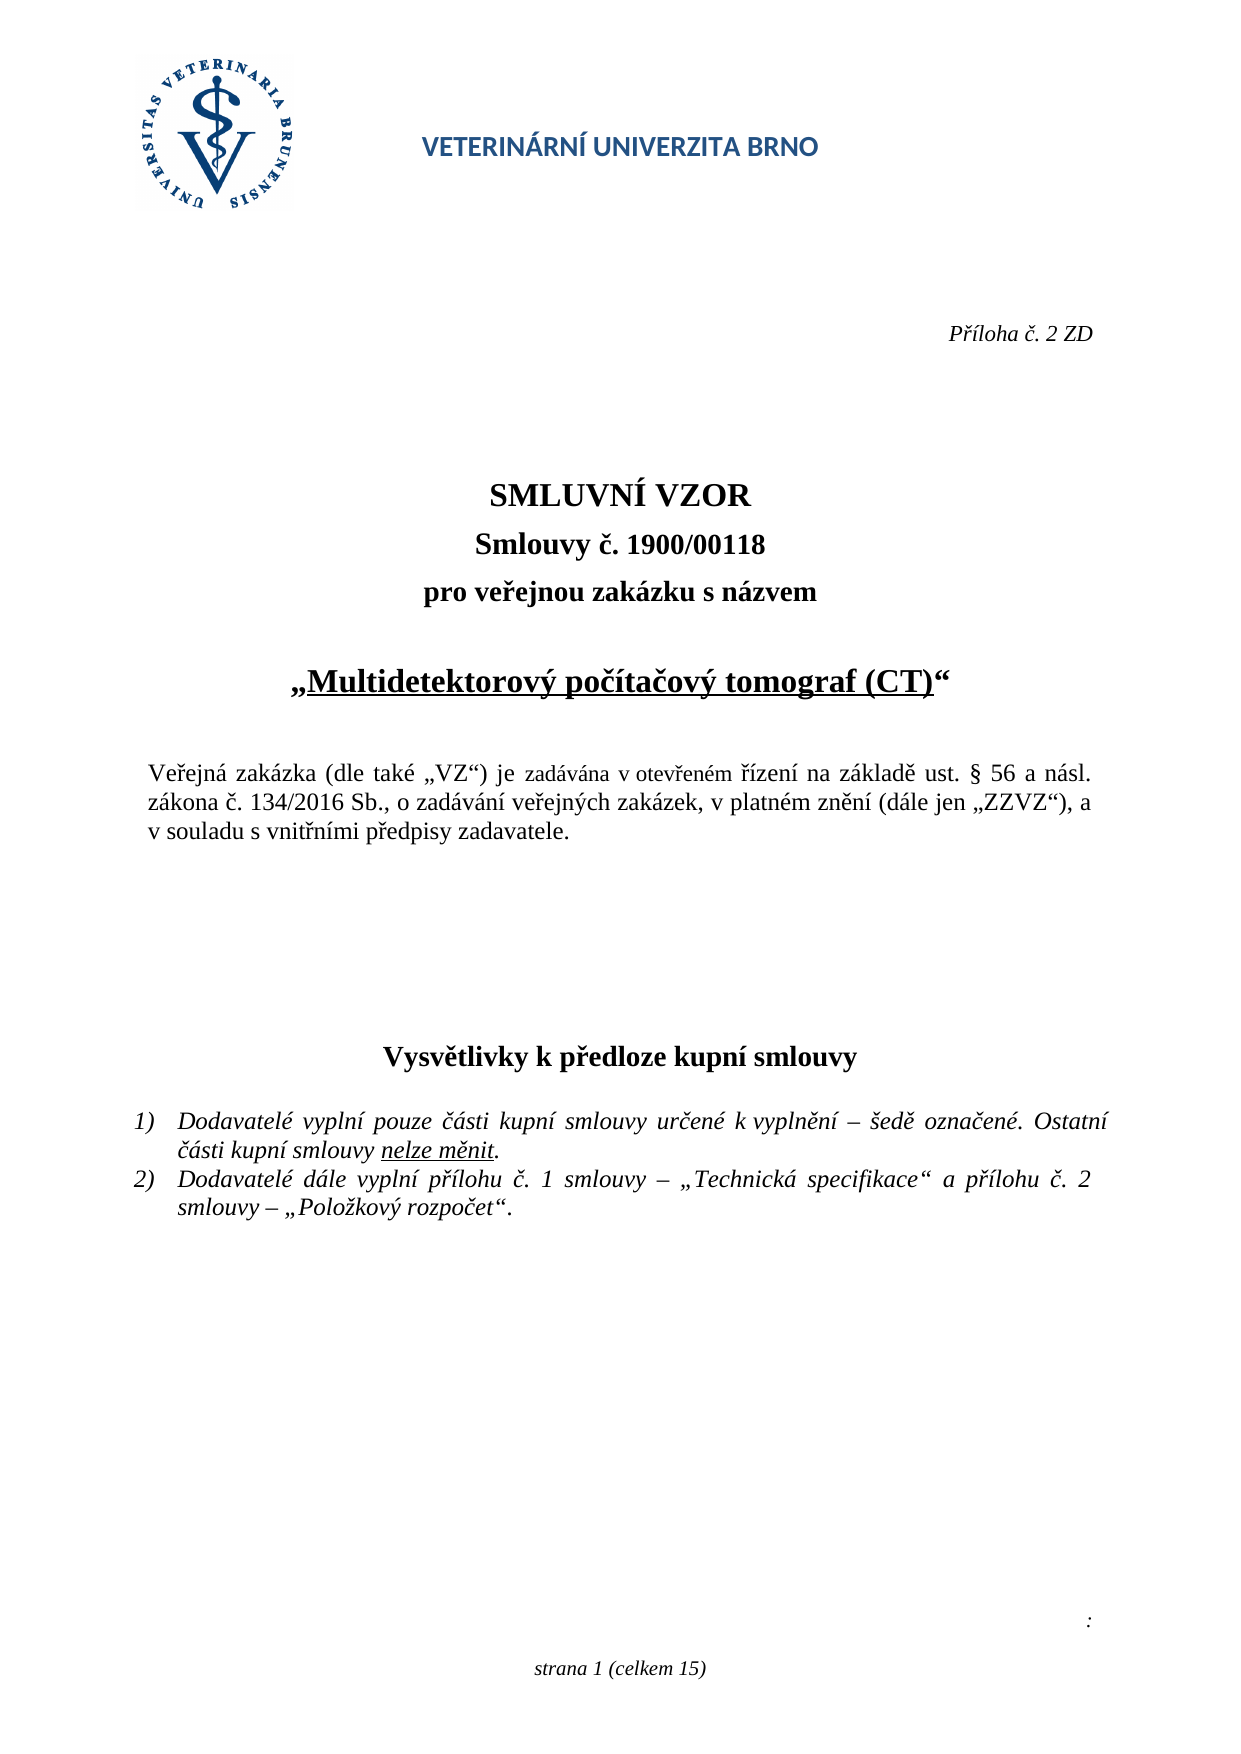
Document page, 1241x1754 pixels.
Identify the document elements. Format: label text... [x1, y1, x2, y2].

text Veřejná zakázka (dle také „VZ“) je zadávána v otevřeném řízení na základě ust. § 56 a násl. zákona č. 134/2016 Sb., o zadávání veřejných zakázek, v platném znění (dále jen „ZZVZ“), a v souladu s vnitřními předpisy zadavatele. [148, 758, 1092, 844]
list Dodavatelé dále vyplní přílohu č. 1 smlouvy – „Technická specifikace“ a přílohu č. 2 smlouvy – „Položkový rozpočet“. [133, 1164, 1092, 1221]
text „Multidetektorový počítačový tomograf (CT)“ [148, 661, 1092, 700]
text pro veřejnou zakázku s názvem [148, 574, 1092, 608]
text SMLUVNÍ VZOR [148, 475, 1092, 513]
list Dodavatelé vyplní pouze části kupní smlouvy určené k vyplnění – šedě označené. Ostatní části kupní smlouvy nelze měnit. [133, 1106, 1107, 1164]
text Vysvětlivky k předloze kupní smlouvy [148, 1039, 1092, 1073]
picture [135, 54, 295, 211]
title Příloha č. 2 ZD [148, 320, 1092, 347]
text Smlouvy č. 1900/00118 [148, 526, 1092, 562]
